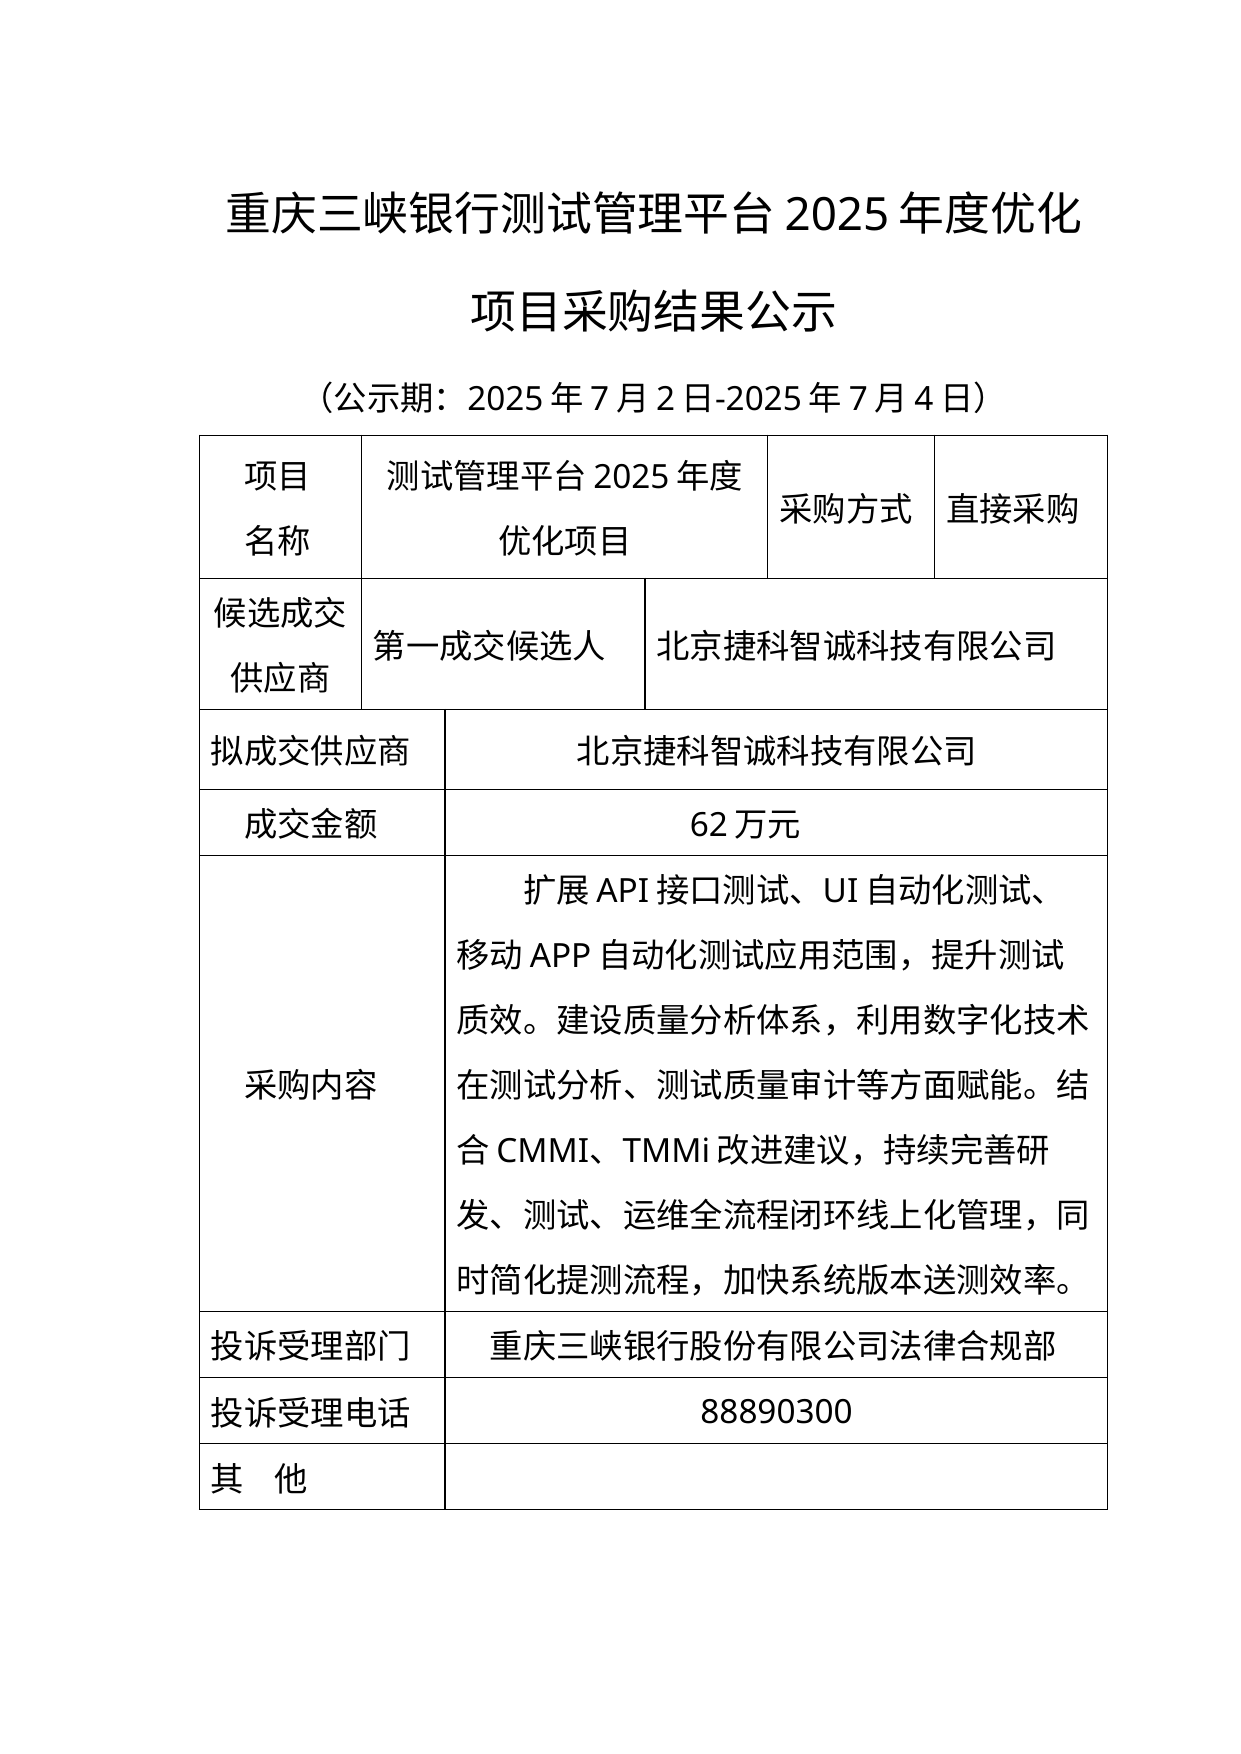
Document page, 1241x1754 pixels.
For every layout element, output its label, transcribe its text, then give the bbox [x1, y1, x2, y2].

table_cell 北京捷科智诚科技有限公司 [646, 579, 1107, 709]
table_cell 重庆三峡银行股份有限公司法律合规部 [446, 1312, 1107, 1377]
table_cell 62万元 [446, 790, 1107, 855]
table_cell 扩展API接口测试、UI自动化测试、移动APP自动化测试应用范围，提升测试质效。建设质量分析体系，利用数字化技术在测试分析、测试质量审计等方面赋能。结合CMMI、TMMi改进建议，持续完善研发、测试、运维全流程闭环线上化管理，同时简化提测流程，加快系统版本送测效率。 [446, 856, 1107, 1311]
table_cell 投诉受理部门 [200, 1312, 444, 1377]
table_cell 投诉受理电话 [200, 1378, 444, 1443]
table_cell 第一成交候选人 [362, 579, 644, 709]
table_cell 其 他 [200, 1444, 444, 1509]
table_cell （公示期：2025年7月2日-2025年7月4日） [199, 357, 1108, 434]
table_cell 项目 名称 [200, 436, 361, 578]
table_cell 拟成交供应商 [200, 710, 444, 789]
table_cell 候选成交供应商 [200, 579, 361, 709]
table_header 重庆三峡银行测试管理平台2025年度优化项目采购结果公示 [199, 162, 1108, 357]
table_cell 成交金额 [200, 790, 444, 855]
table_cell 测试管理平台2025年度优化项目 [362, 436, 767, 578]
table_cell [446, 1444, 1107, 1509]
table_cell 直接采购 [935, 436, 1107, 578]
table_cell 采购方式 [768, 436, 934, 578]
table_cell 88890300 [446, 1378, 1107, 1443]
table_cell 北京捷科智诚科技有限公司 [446, 710, 1107, 789]
table_cell 采购内容 [200, 856, 444, 1311]
